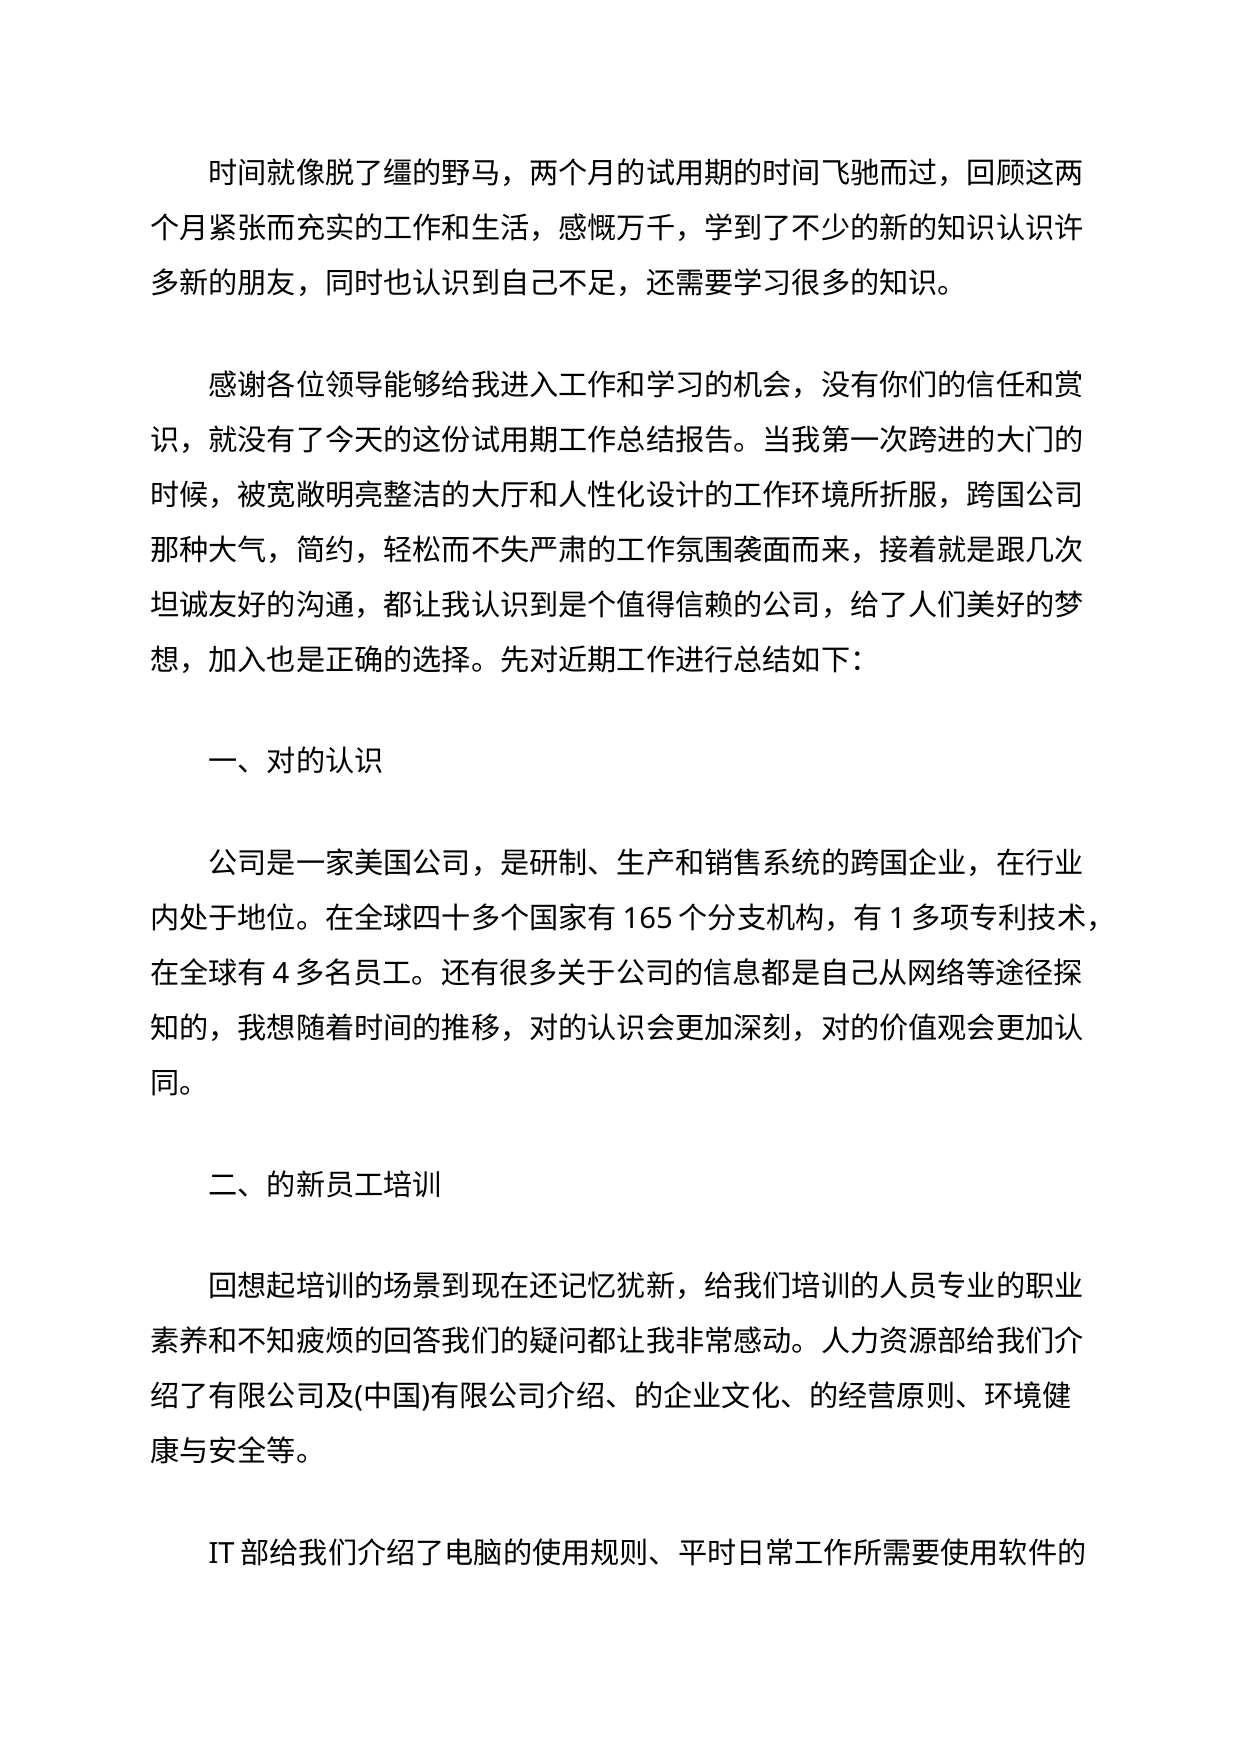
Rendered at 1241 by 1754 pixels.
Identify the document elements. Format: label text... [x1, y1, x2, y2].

text 回想起培训的场景到现在还记忆犹新，给我们培训的人员专业的职业素养和不知疲烦的回答我们的疑问都让我非常感动。人力资源部给我们介绍了有限公司及(中国)有限公司介绍、的企业文化、的经营原则、环境健康与安全等。 [150, 1263, 1090, 1470]
text 一、对的认识 [150, 738, 1090, 780]
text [150, 1529, 1090, 1572]
text 感谢各位领导能够给我进入工作和学习的机会，没有你们的信任和赏识，就没有了今天的这份试用期工作总结报告。当我第一次跨进的大门的时候，被宽敞明亮整洁的大厅和人性化设计的工作环境所折服，跨国公司那种大气，简约，轻松而不失严肃的工作氛围袭面而来，接着就是跟几次坦诚友好的沟通，都让我认识到是个值得信赖的公司，给了人们美好的梦想，加入也是正确的选择。先对近期工作进行总结如下： [150, 362, 1090, 678]
text 时间就像脱了缰的野马，两个月的试用期的时间飞驰而过，回顾这两个月紧张而充实的工作和生活，感慨万千，学到了不少的新的知识认识许多新的朋友，同时也认识到自己不足，还需要学习很多的知识。 [150, 150, 1090, 302]
text 二、的新员工培训 [150, 1161, 1090, 1203]
text 公司是一家美国公司，是研制、生产和销售系统的跨国企业，在行业内处于地位。在全球四十多个国家有165个分支机构，有1多项专利技术，在全球有4多名员工。还有很多关于公司的信息都是自己从网络等途径探知的，我想随着时间的推移，对的认识会更加深刻，对的价值观会更加认同。 [150, 839, 1090, 1102]
